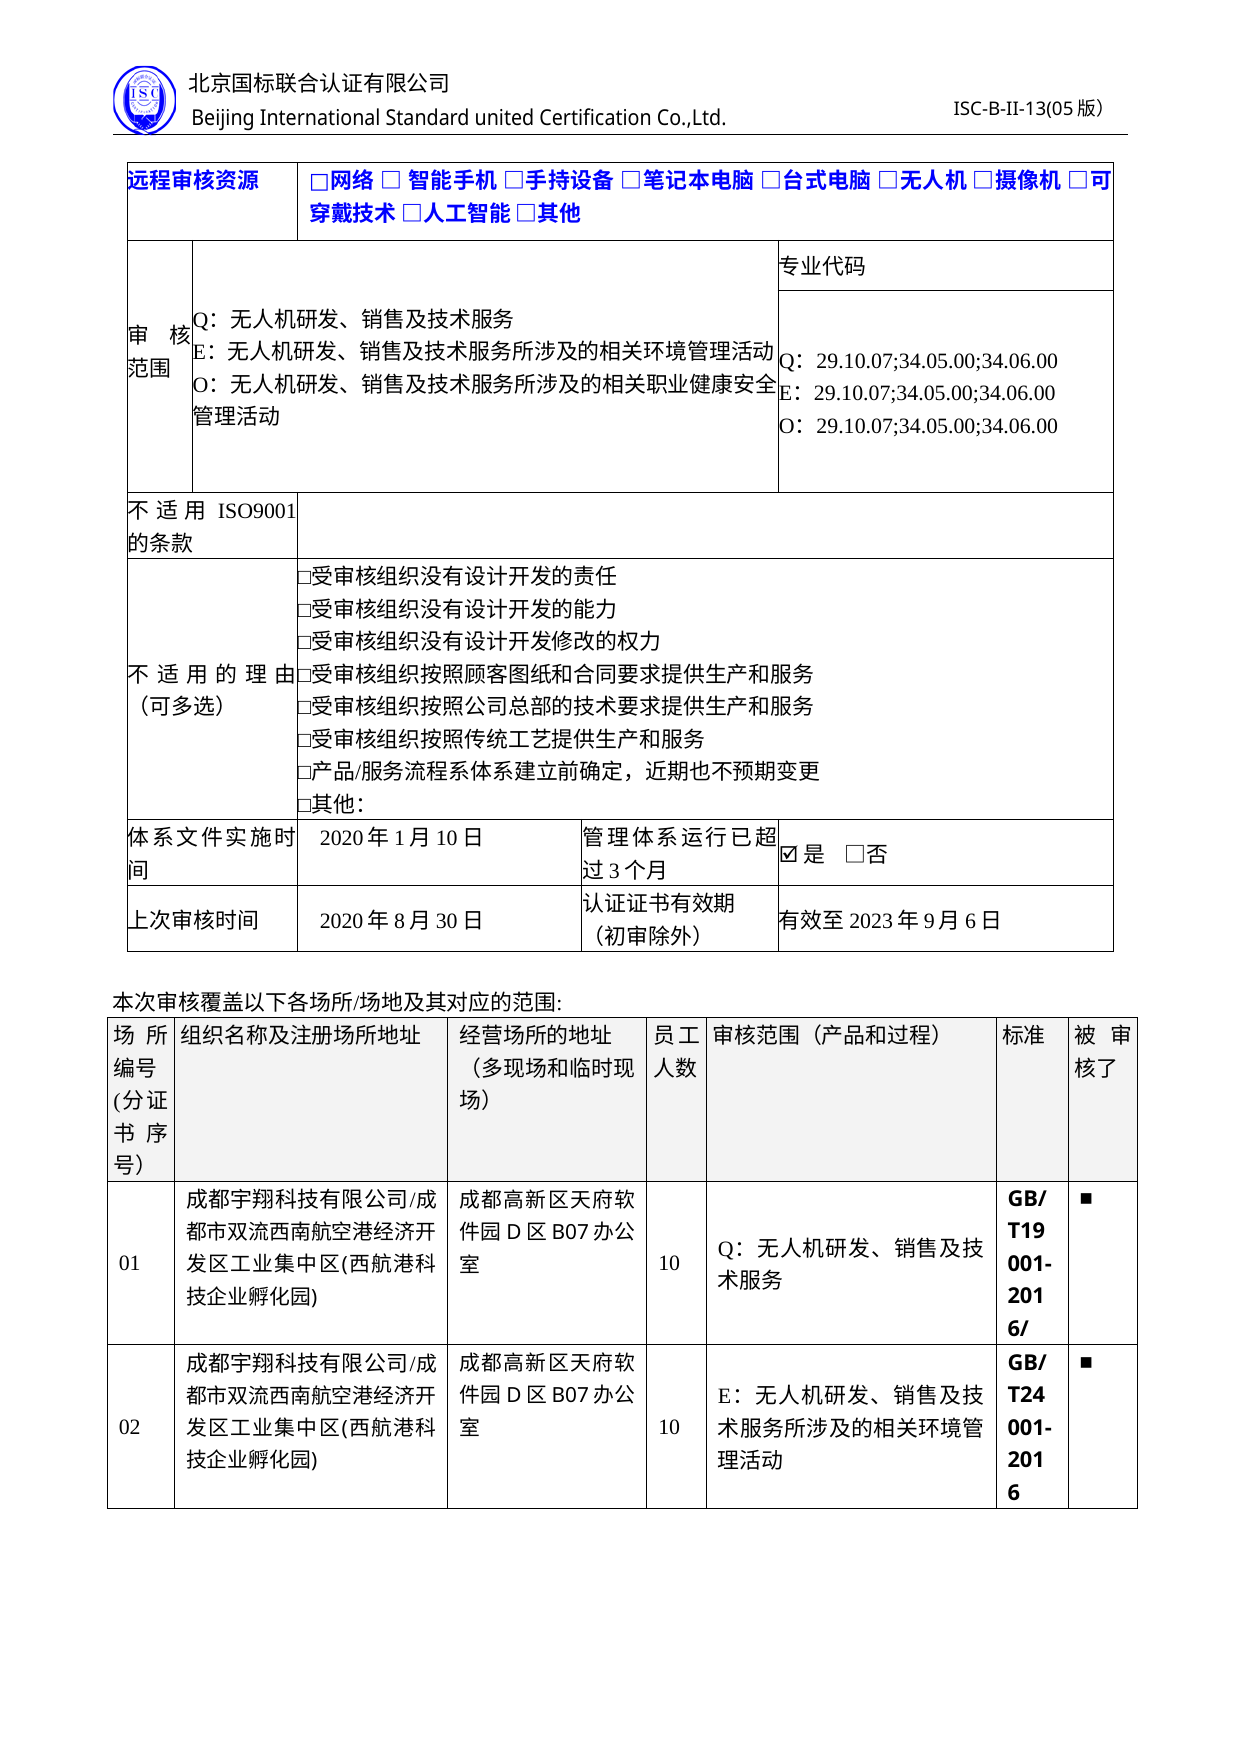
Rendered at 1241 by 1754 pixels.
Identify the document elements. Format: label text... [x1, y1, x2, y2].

table_cell 成都高新区天府软件园D区B07办公室 [448, 1345, 646, 1508]
table_cell 上次审核时间 [128, 886, 297, 951]
table_header 审核范围（产品和过程） [707, 1018, 996, 1181]
table_cell ■ [1069, 1182, 1137, 1344]
table_cell 体系文件实施时间 [128, 820, 297, 885]
table_cell 有效至 2023年9月6日 [779, 886, 1113, 951]
table_cell 01 [108, 1182, 174, 1344]
table_cell Q：无人机研发、销售及技术服务 [707, 1182, 996, 1344]
table_cell 管理体系运行已超过3个月 [582, 820, 778, 885]
table_header 被审核了 [1069, 1018, 1137, 1181]
table_cell GB/T24001-2016 [997, 1345, 1068, 1508]
table_cell GB/T19001-2016/ [997, 1182, 1068, 1344]
table_header 组织名称及注册场所地址 [175, 1018, 447, 1181]
table_cell Q：无人机研发、销售及技术服务 E：无人机研发、销售及技术服务所涉及的相关环境管理活动 O：无人机研发、销售及技术服务所涉及的相关职业健康安全管理活动 [193, 241, 778, 492]
table_cell 认证证书有效期 （初审除外） [582, 886, 778, 951]
table_header 场所编号 (分证书序号） [108, 1018, 174, 1181]
picture [112, 65, 176, 134]
table_cell 10 [647, 1182, 706, 1344]
table_cell 2020年1月10日 [298, 820, 581, 885]
table_cell 不适用ISO9001的条款 [128, 493, 297, 558]
table_cell 远程审核资源 [128, 163, 297, 240]
table_cell Q：29.10.07;34.05.00;34.06.00 E：29.10.07;34.05.00;34.06.00 O：29.10.07;34.05.00;34.06.00 [779, 291, 1113, 492]
table_cell 2020年8月30日 [298, 886, 581, 951]
table_cell 不适用的理由（可多选） [128, 559, 297, 819]
table_cell E：无人机研发、销售及技术服务所涉及的相关环境管理活动 [707, 1345, 996, 1508]
table_cell 专业代码 [779, 241, 1113, 289]
table_cell 成都高新区天府软件园D区B07办公室 [448, 1182, 646, 1344]
table_cell □网络 □ 智能手机 □手持设备 □笔记本电脑 □台式电脑 □无人机 □摄像机 □可穿戴技术 □人工智能 □其他 [298, 163, 1113, 240]
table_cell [175, 1345, 447, 1508]
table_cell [175, 1182, 447, 1344]
table_header 标准 [997, 1018, 1068, 1181]
table_cell 10 [647, 1345, 706, 1508]
table_cell 02 [108, 1345, 174, 1508]
table_cell 审核范围 [128, 241, 192, 492]
table_cell [298, 493, 1113, 558]
table_header 经营场所的地址 （多现场和临时现场） [448, 1018, 646, 1181]
text 本次审核覆盖以下各场所/场地及其对应的范围: [112, 984, 1128, 1017]
table_header 员工人数 [647, 1018, 706, 1181]
table_cell 是 □否 [779, 820, 1113, 885]
table_cell □受审核组织没有设计开发的责任 □受审核组织没有设计开发的能力 □受审核组织没有设计开发修改的权力 □受审核组织按照顾客图纸和合同要求提供生产和服务 □受审核组织按照公司总部的技术要求提供生产和服务 □受审核组织按照传统工艺提供生产和服务 □产品/服务流程系体系建立前确定，近期也不预期变更 □其他： [298, 559, 1113, 819]
table_cell ■ [1069, 1345, 1137, 1508]
